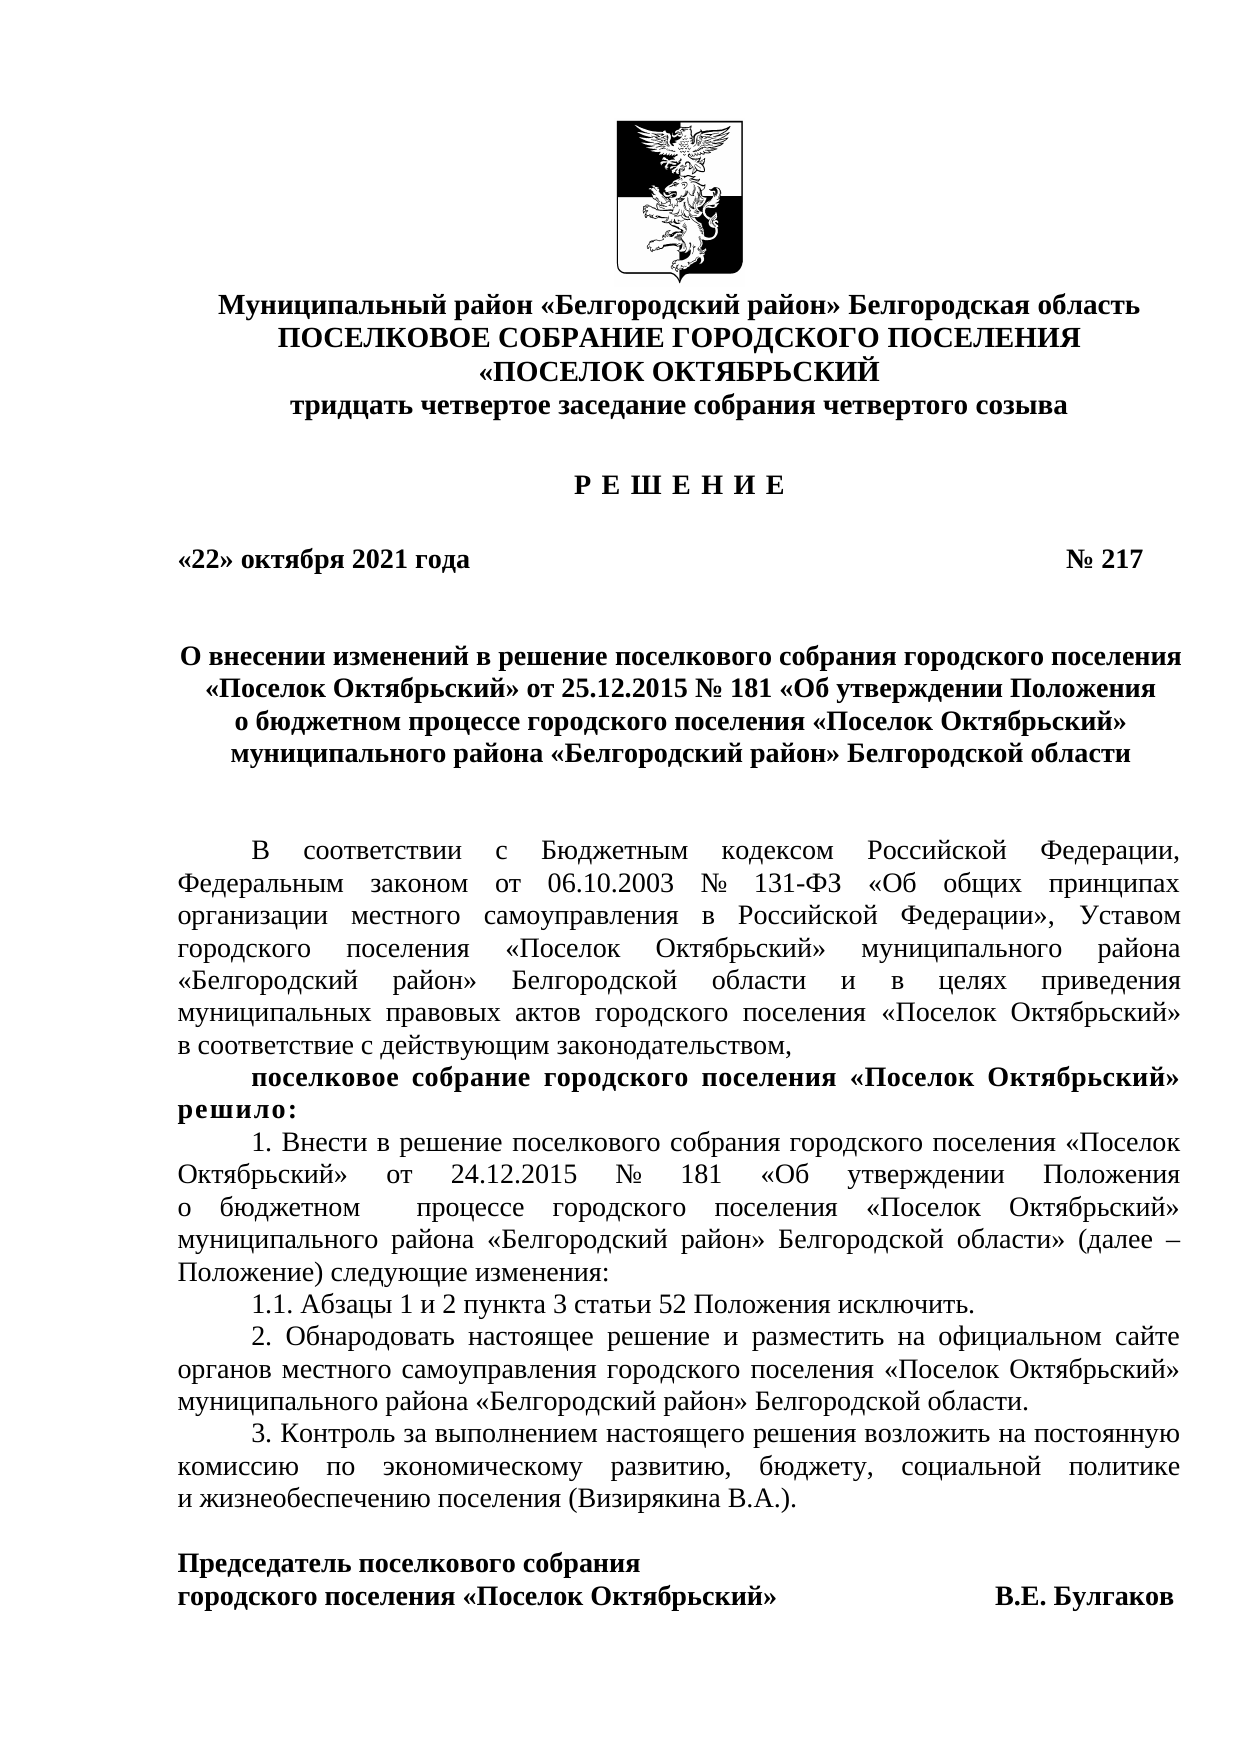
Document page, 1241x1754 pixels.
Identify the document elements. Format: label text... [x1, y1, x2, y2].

text «22» октября 2021 года № 217 [177, 542, 1181, 574]
text «ПОСЕЛОК ОКТЯБРЬСКИЙ [177, 354, 1181, 387]
text 1. Внести в решение поселкового собрания городского поселения «Поселок Октябрьский» от 24.12.2015 № 181 «Об утверждении Положения о бюджетном процессе городского поселения «Поселок Октябрьский» муниципального района «Белгородский район» Белгородской области» (далее – Положение) следующие изменения: [177, 1125, 1181, 1287]
text В соответствии с Бюджетным кодексом Российской Федерации, Федеральным законом от 06.10.2003 № 131-ФЗ «Об общих принципах организации местного самоуправления в Российской Федерации», Уставом городского поселения «Поселок Октябрьский» муниципального района «Белгородский район» Белгородской области и в целях приведения муниципальных правовых актов городского поселения «Поселок Октябрьский» в соответствие с действующим законодательством, [177, 833, 1181, 1060]
text 2. Обнародовать настоящее решение и разместить на официальном сайте органов местного самоуправления городского поселения «Поселок Октябрьский» муниципального района «Белгородский район» Белгородской области. [177, 1319, 1181, 1417]
text Председатель поселкового собрания [177, 1546, 1181, 1578]
table_header О внесении изменений в решение поселкового собрания городского поселения «Поселок Октябрьский» от 25.12.2015 № 181 «Об утверждении Положения о бюджетном процессе городского поселения «Поселок Октябрьский» муниципального района «Белгородский район» Белгородской области [166, 607, 1181, 769]
text 3. Контроль за выполнением настоящего решения возложить на постоянную комиссию по экономическому развитию, бюджету, социальной политике и жизнеобеспечению поселения (Визирякина В.А.). [177, 1417, 1181, 1514]
text тридцать четвертое заседание собрания четвертого созыва [177, 387, 1181, 421]
text городского поселения «Поселок Октябрьский» В.Е. Булгаков [177, 1578, 1181, 1611]
text поселковое собрание городского поселения «Поселок Октябрьский» решило: [177, 1060, 1181, 1125]
text решение [177, 463, 1181, 500]
picture [613, 118, 745, 287]
text Муниципальный район «Белгородский район» Белгородская область ПОСЕЛКОВОЕ СОБРАНИЕ ГОРОДСКОГО ПОСЕЛЕНИЯ [177, 287, 1181, 354]
text 1.1. Абзацы 1 и 2 пункта 3 статьи 52 Положения исключить. [251, 1287, 1181, 1319]
